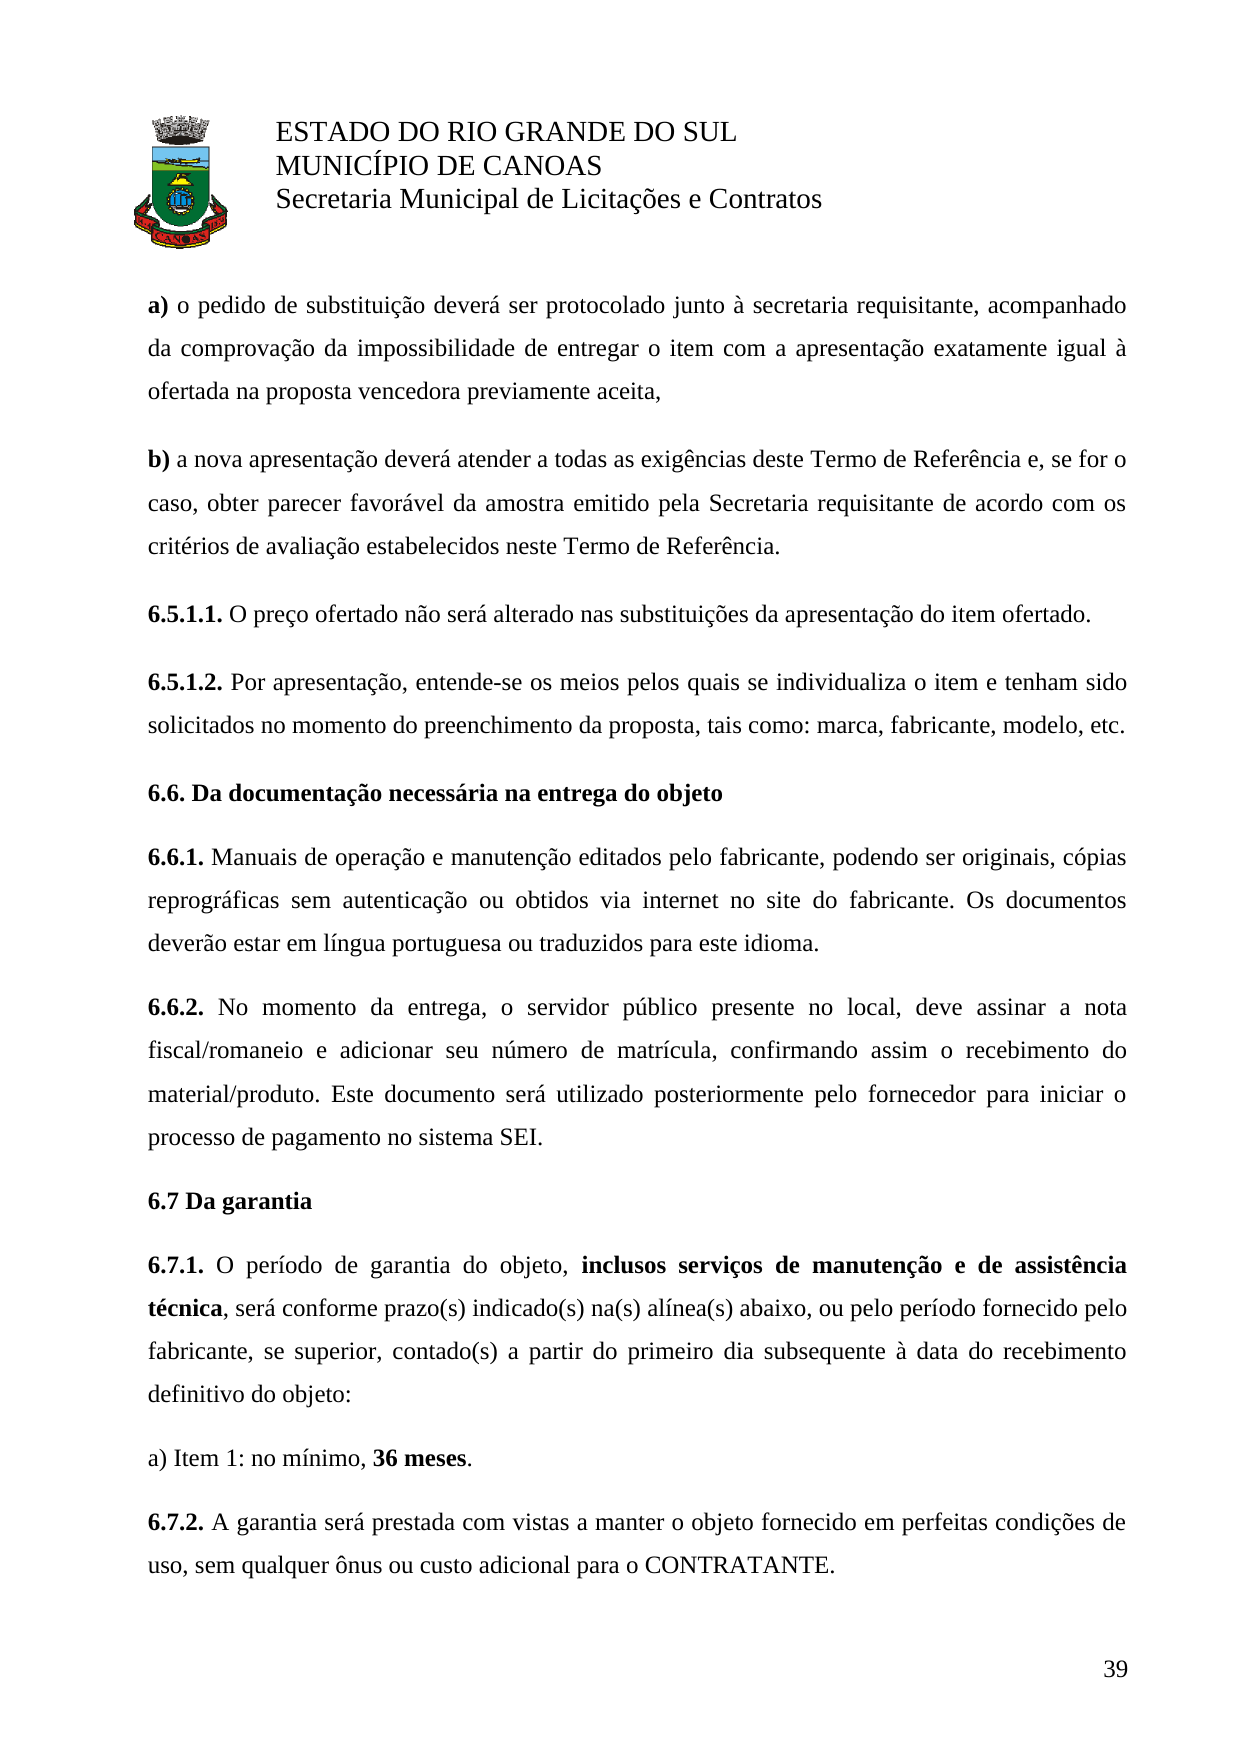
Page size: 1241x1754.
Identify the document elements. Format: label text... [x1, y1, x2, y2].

text 6.6.1. Manuais de operação e manutenção editados pelo fabricante, podendo ser originais, cópias reprográficas sem autenticação ou obtidos via internet no site do fabricante. Os documentos deverão estar em língua portuguesa ou traduzidos para este idioma. [148, 842, 1128, 957]
text 6.6. Da documentação necessária na entrega do objeto [148, 778, 1128, 807]
text b) a nova apresentação deverá atender a todas as exigências deste Termo de Referência e, se for o caso, obter parecer favorável da amostra emitido pela Secretaria requisitante de acordo com os critérios de avaliação estabelecidos neste Termo de Referência. [148, 444, 1128, 559]
text 6.7.2. A garantia será prestada com vistas a manter o objeto fornecido em perfeitas condições de uso, sem qualquer ônus ou custo adicional para o CONTRATANTE. [148, 1507, 1128, 1579]
text a) Item 1: no mínimo, 36 meses. [148, 1443, 1128, 1472]
text a) o pedido de substituição deverá ser protocolado junto à secretaria requisitante, acompanhado da comprovação da impossibilidade de entregar o item com a apresentação exatamente igual à ofertada na proposta vencedora previamente aceita, [148, 290, 1128, 405]
text 6.5.1.2. Por apresentação, entende-se os meios pelos quais se individualiza o item e tenham sido solicitados no momento do preenchimento da proposta, tais como: marca, fabricante, modelo, etc. [148, 667, 1128, 739]
text 6.6.2. No momento da entrega, o servidor público presente no local, deve assinar a nota fiscal/romaneio e adicionar seu número de matrícula, confirmando assim o recebimento do material/produto. Este documento será utilizado posteriormente pelo fornecedor para iniciar o processo de pagamento no sistema SEI. [148, 992, 1128, 1151]
text 6.7.1. O período de garantia do objeto, inclusos serviços de manutenção e de assistência técnica, será conforme prazo(s) indicado(s) na(s) alínea(s) abaixo, ou pelo período fornecido pelo fabricante, se superior, contado(s) a partir do primeiro dia subsequente à data do recebimento definitivo do objeto: [148, 1250, 1128, 1408]
text 6.7 Da garantia [148, 1186, 1128, 1214]
text 6.5.1.1. O preço ofertado não será alterado nas substituições da apresentação do item ofertado. [148, 599, 1128, 628]
picture [134, 115, 228, 249]
